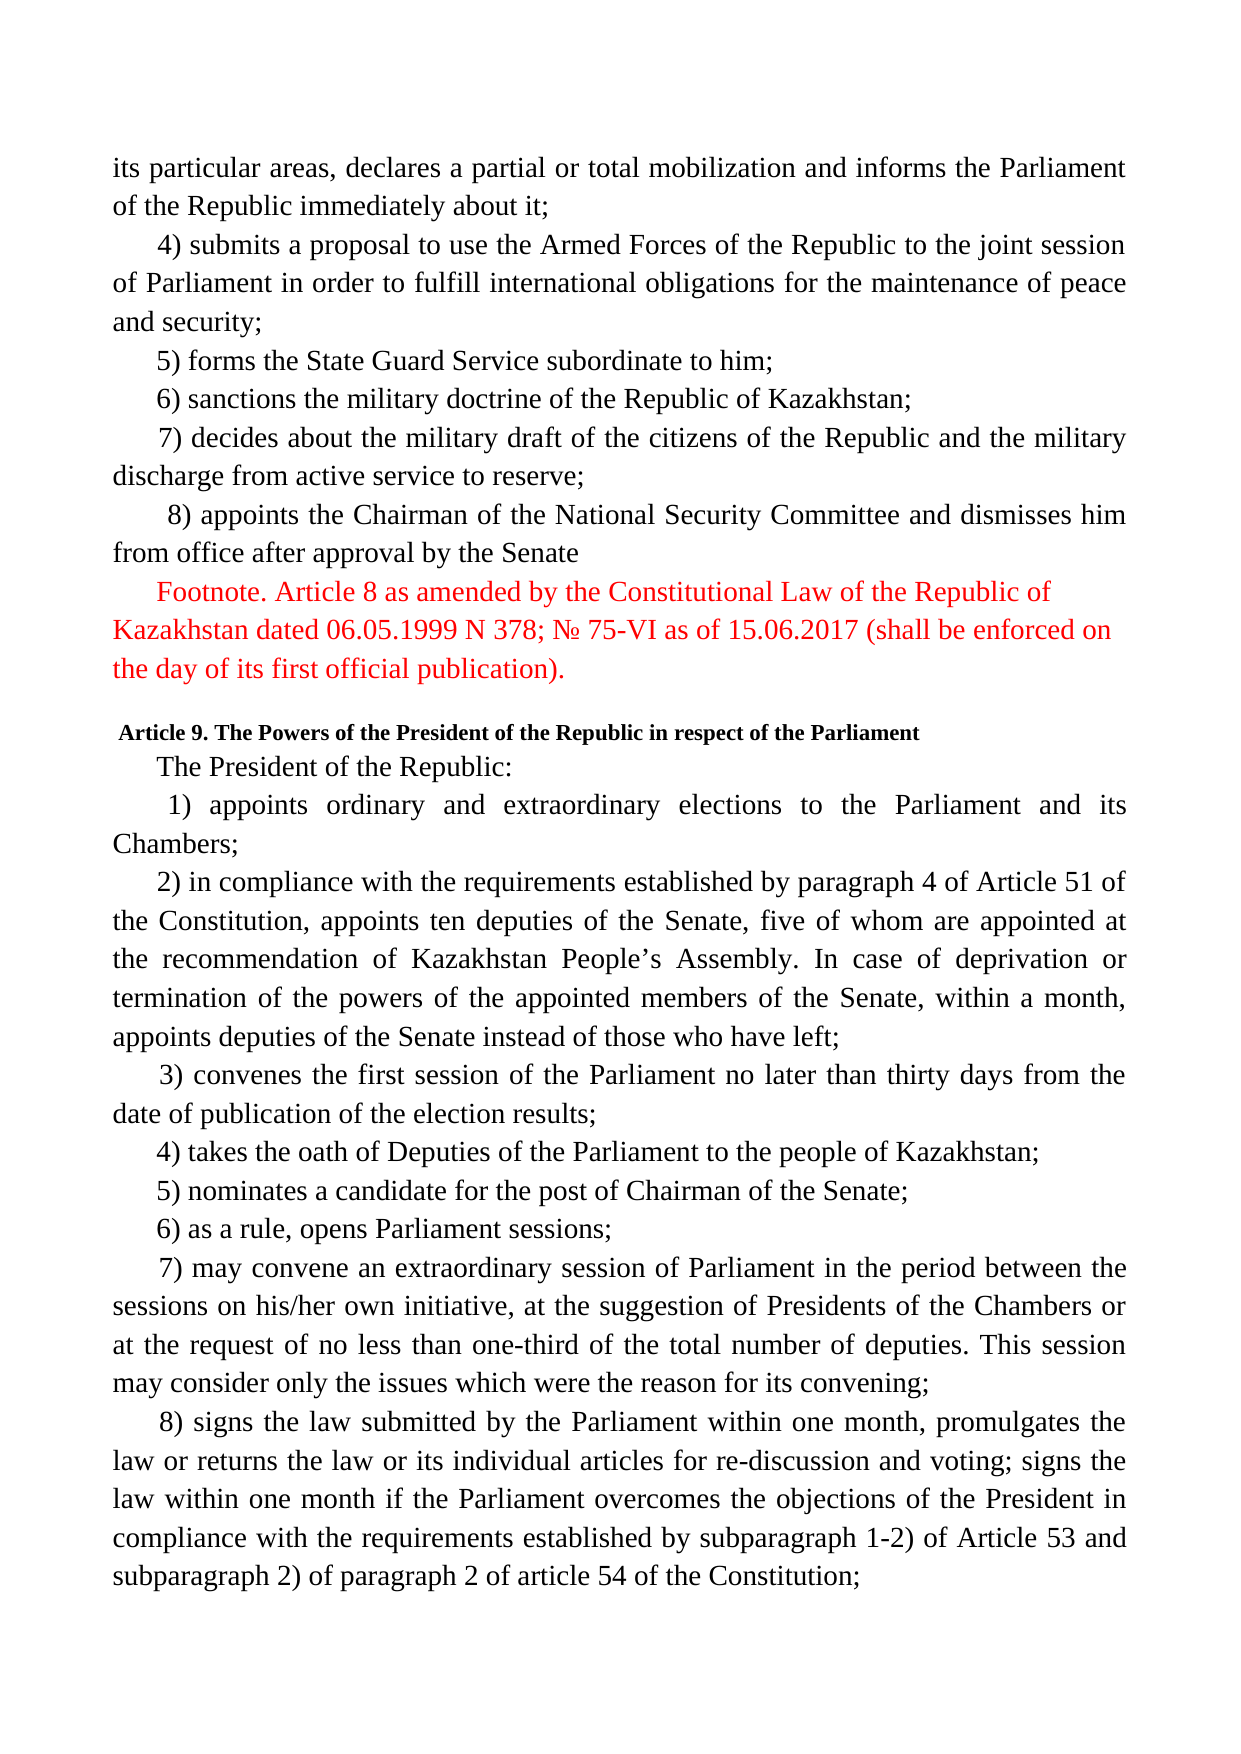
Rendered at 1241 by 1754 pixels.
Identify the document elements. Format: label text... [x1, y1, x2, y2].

text Article 9. The Powers of the President of the Republic in respect of the Parliament [112, 719, 1128, 745]
text The President of the Republic: [112, 749, 1128, 782]
text 5) forms the State Guard Service subordinate to him; [112, 343, 1128, 376]
text 6) as a rule, opens Parliament sessions; [112, 1211, 1128, 1245]
text 2) in compliance with the requirements established by paragraph 4 of Article 51 of the Constitution, appoints ten deputies of the Senate, five of whom are appointed at the recommendation of Kazakhstan People’s Assembly. In case of deprivation or termination of the powers of the appointed members of the Senate, within a month, appoints deputies of the Senate instead of those who have left; [112, 864, 1128, 1052]
text 7) decides about the military draft of the citizens of the Republic and the military discharge from active service to reserve; [112, 420, 1128, 492]
text 7) may convene an extraordinary session of Parliament in the period between the sessions on his/her own initiative, at the suggestion of Presidents of the Chambers or at the request of no less than one-third of the total number of deputies. This session may consider only the issues which were the reason for its convening; [112, 1250, 1128, 1399]
text 4) takes the oath of Deputies of the Parliament to the people of Kazakhstan; [112, 1134, 1128, 1168]
text 8) appoints the Chairman of the National Security Committee and dismisses him from office after approval by the Senate [112, 497, 1128, 569]
text Footnote. Article 8 as amended by the Constitutional Law of the Republic of Kazakhstan dated 06.05.1999 N 378; № 75-VI as of 15.06.2017 (shall be enforced on the day of its first official publication). [112, 574, 1128, 715]
text 4) submits a proposal to use the Armed Forces of the Republic to the joint session of Parliament in order to fulfill international obligations for the maintenance of peace and security; [112, 227, 1128, 338]
text 1) appoints ordinary and extraordinary elections to the Parliament and its Chambers; [112, 787, 1128, 859]
text 5) nominates a candidate for the post of Chairman of the Senate; [112, 1173, 1128, 1206]
text 6) sanctions the military doctrine of the Republic of Kazakhstan; [112, 381, 1128, 415]
text 3) convenes the first session of the Parliament no later than thirty days from the date of publication of the election results; [112, 1057, 1128, 1129]
text 8) signs the law submitted by the Parliament within one month, promulgates the law or returns the law or its individual articles for re-discussion and voting; signs the law within one month if the Parliament overcomes the objections of the President in compliance with the requirements established by subparagraph 1-2) of Article 53 and subparagraph 2) of paragraph 2 of article 54 of the Constitution; [112, 1404, 1128, 1592]
